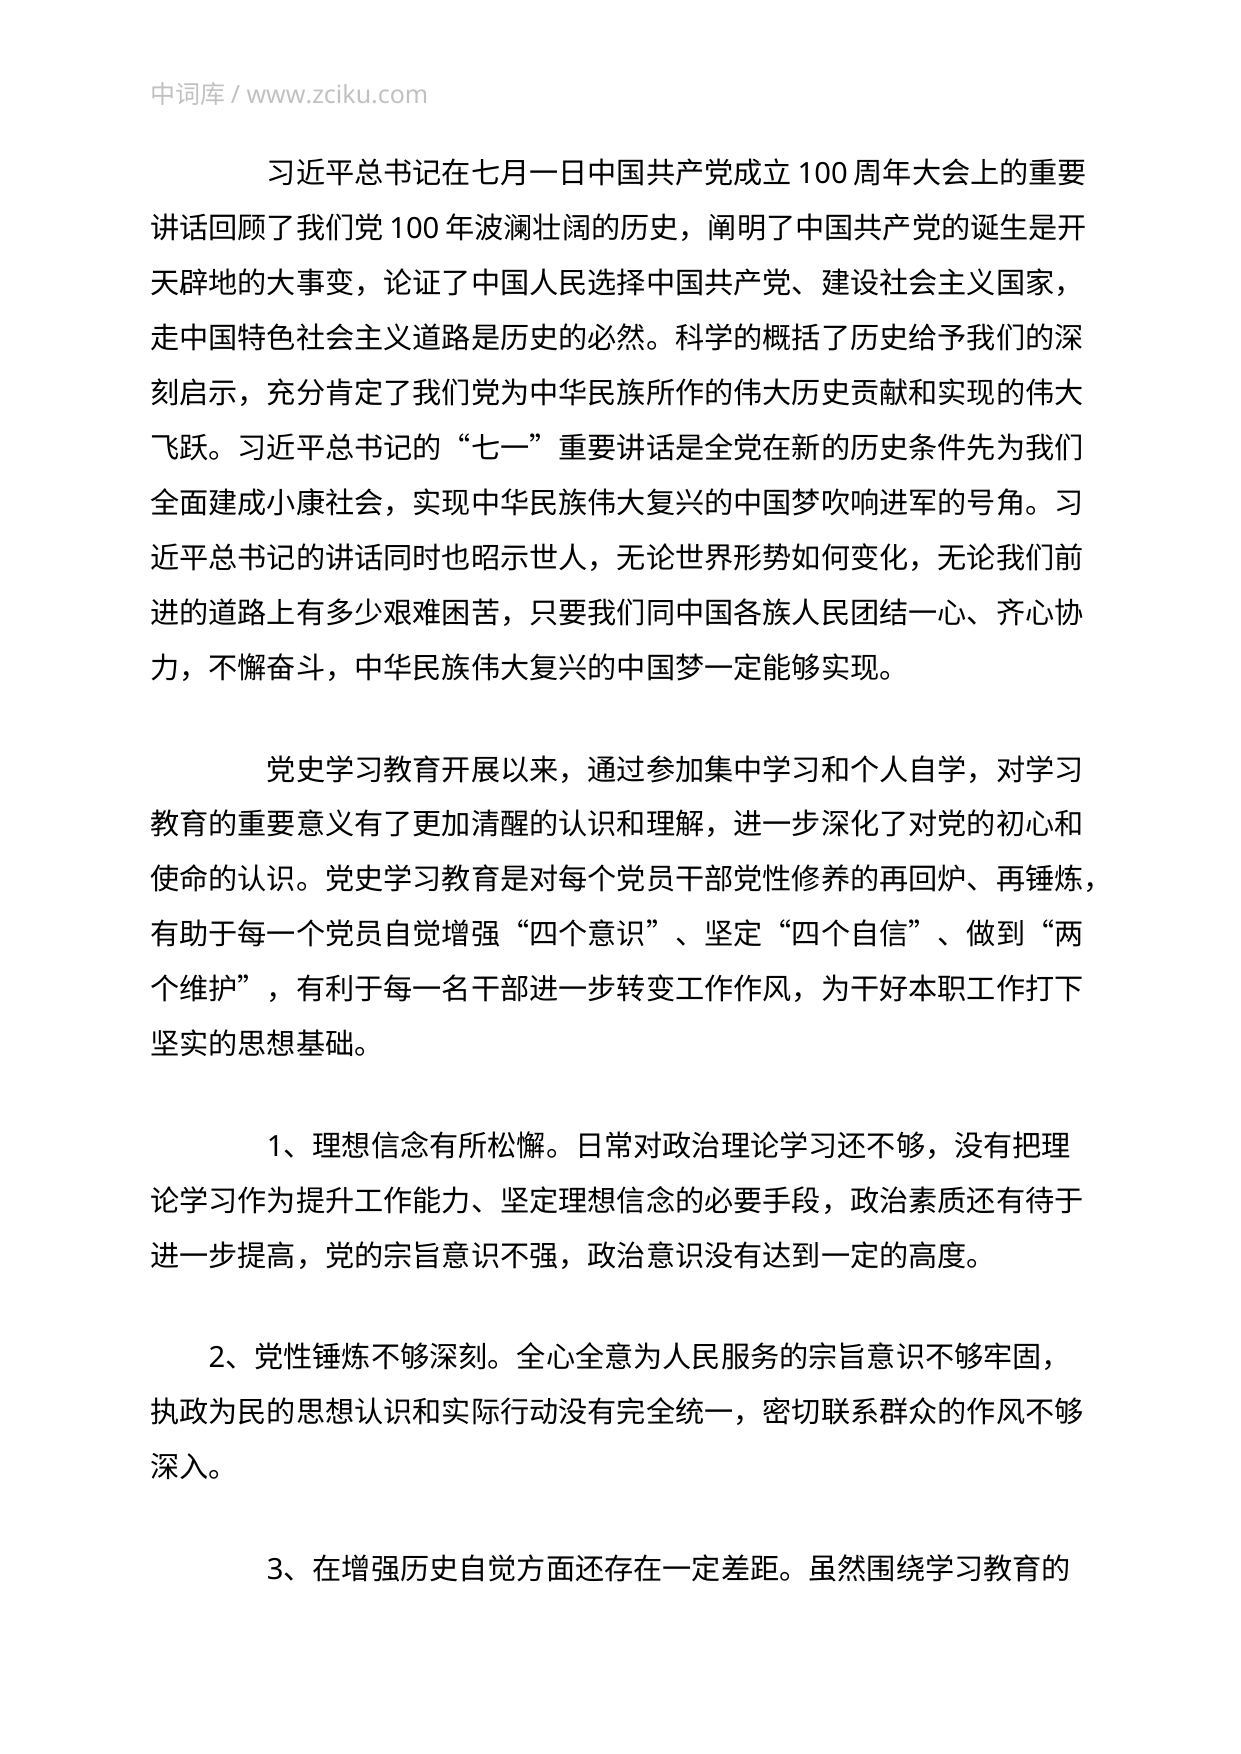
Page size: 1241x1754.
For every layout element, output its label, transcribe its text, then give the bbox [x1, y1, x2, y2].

text 党史学习教育开展以来，通过参加集中学习和个人自学，对学习教育的重要意义有了更加清醒的认识和理解，进一步深化了对党的初心和使命的认识。党史学习教育是对每个党员干部党性修养的再回炉、再锤炼，有助于每一个党员自觉增强“四个意识”、坚定“四个自信”、做到“两个维护”，有利于每一名干部进一步转变工作作风，为干好本职工作打下坚实的思想基础。 [150, 746, 1090, 1063]
text 习近平总书记在七月一日中国共产党成立100周年大会上的重要讲话回顾了我们党100年波澜壮阔的历史，阐明了中国共产党的诞生是开天辟地的大事变，论证了中国人民选择中国共产党、建设社会主义国家，走中国特色社会主义道路是历史的必然。科学的概括了历史给予我们的深刻启示，充分肯定了我们党为中华民族所作的伟大历史贡献和实现的伟大飞跃。习近平总书记的“七一”重要讲话是全党在新的历史条件先为我们全面建成小康社会，实现中华民族伟大复兴的中国梦吹响进军的号角。习近平总书记的讲话同时也昭示世人，无论世界形势如何变化，无论我们前进的道路上有多少艰难困苦，只要我们同中国各族人民团结一心、齐心协力，不懈奋斗，中华民族伟大复兴的中国梦一定能够实现。 [150, 150, 1090, 687]
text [150, 1546, 1090, 1588]
text 2、党性锤炼不够深刻。全心全意为人民服务的宗旨意识不够牢固，执政为民的思想认识和实际行动没有完全统一，密切联系群众的作风不够深入。 [150, 1334, 1090, 1486]
text 1、理想信念有所松懈。日常对政治理论学习还不够，没有把理论学习作为提升工作能力、坚定理想信念的必要手段，政治素质还有待于进一步提高，党的宗旨意识不强，政治意识没有达到一定的高度。 [150, 1122, 1090, 1274]
